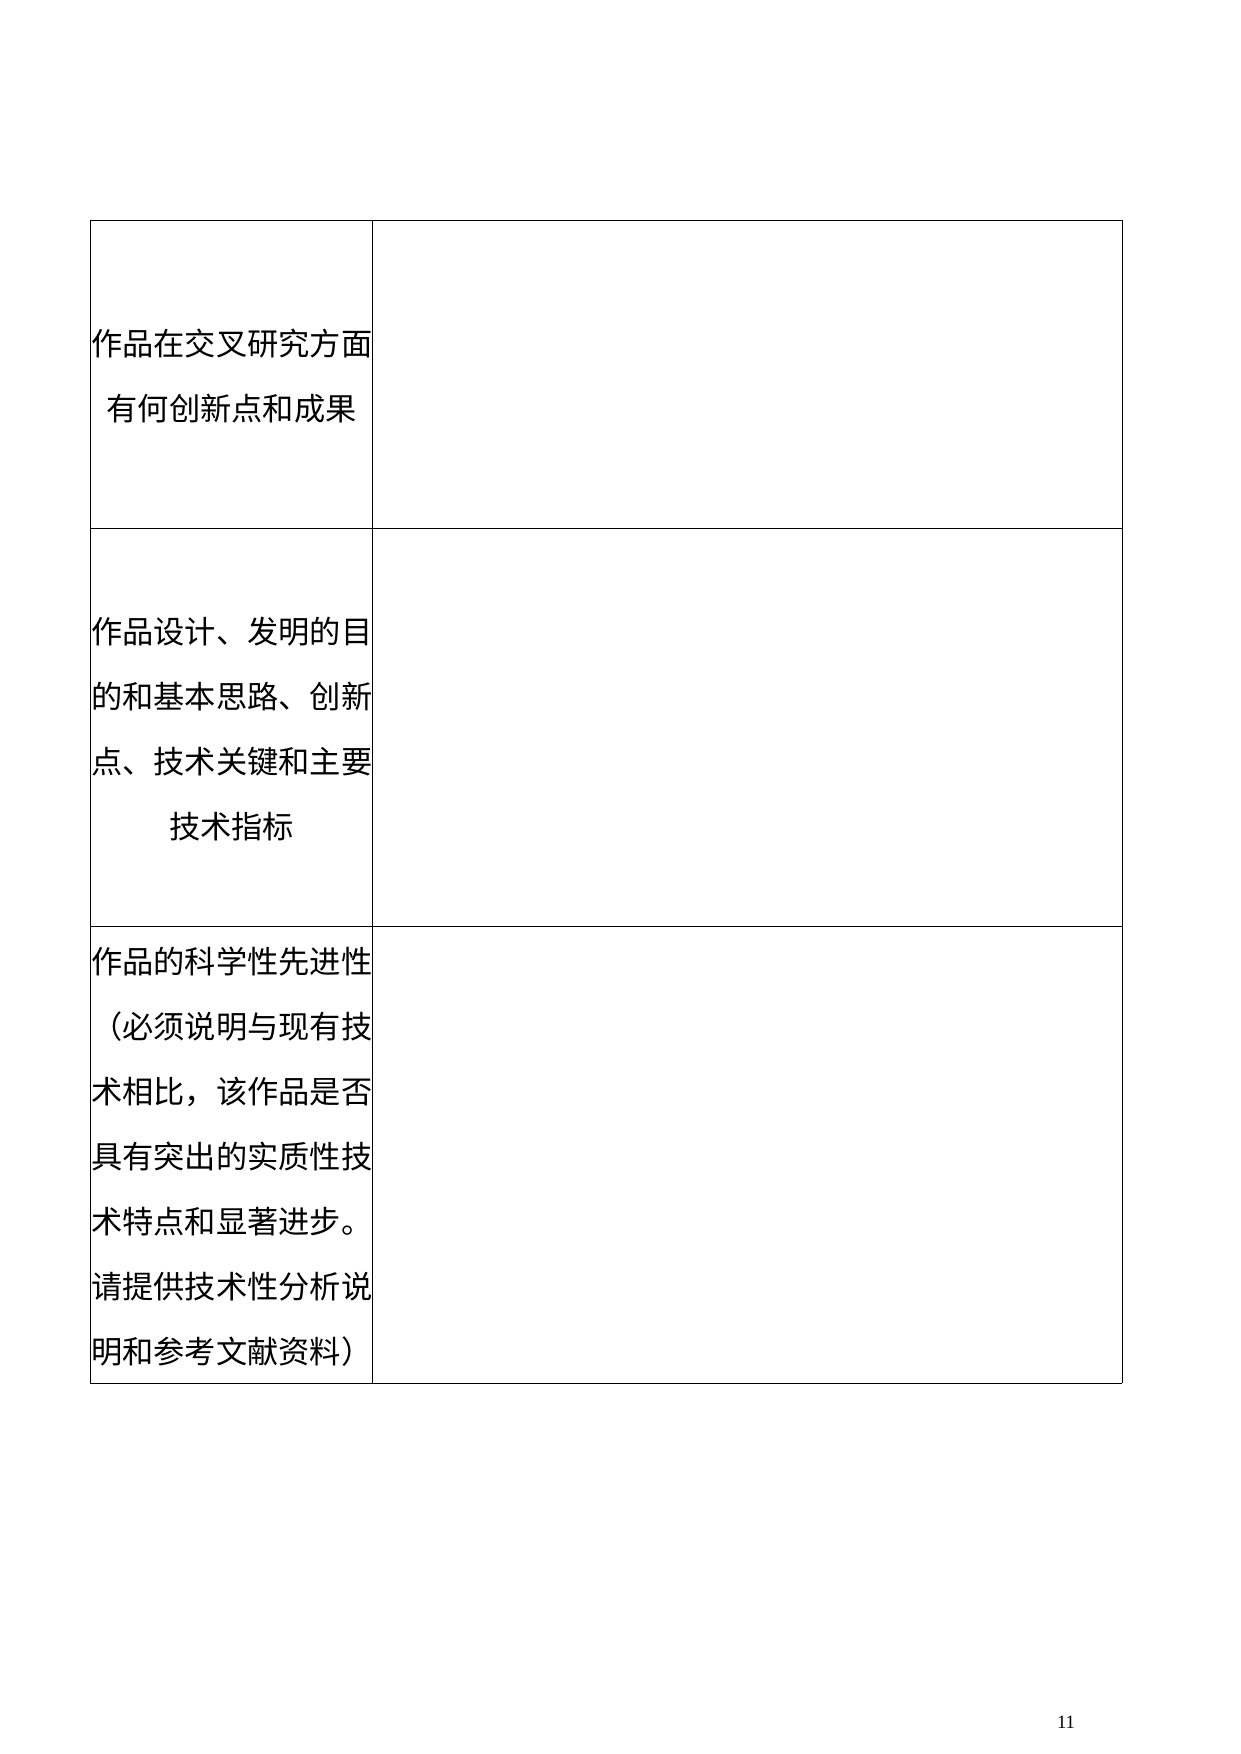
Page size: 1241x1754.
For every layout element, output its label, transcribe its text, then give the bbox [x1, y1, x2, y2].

table_cell [373, 529, 1122, 926]
table_cell [373, 221, 1122, 528]
table_cell 作品在交叉研究方面有何创新点和成果 [91, 221, 372, 528]
table_cell 作品设计、发明的目的和基本思路、创新点、技术关键和主要技术指标 [91, 529, 372, 926]
table_cell 作品的科学性先进性（必须说明与现有技术相比，该作品是否具有突出的实质性技术特点和显著进步。请提供技术性分析说明和参考文献资料） [91, 927, 372, 1382]
table_cell [373, 927, 1122, 1382]
